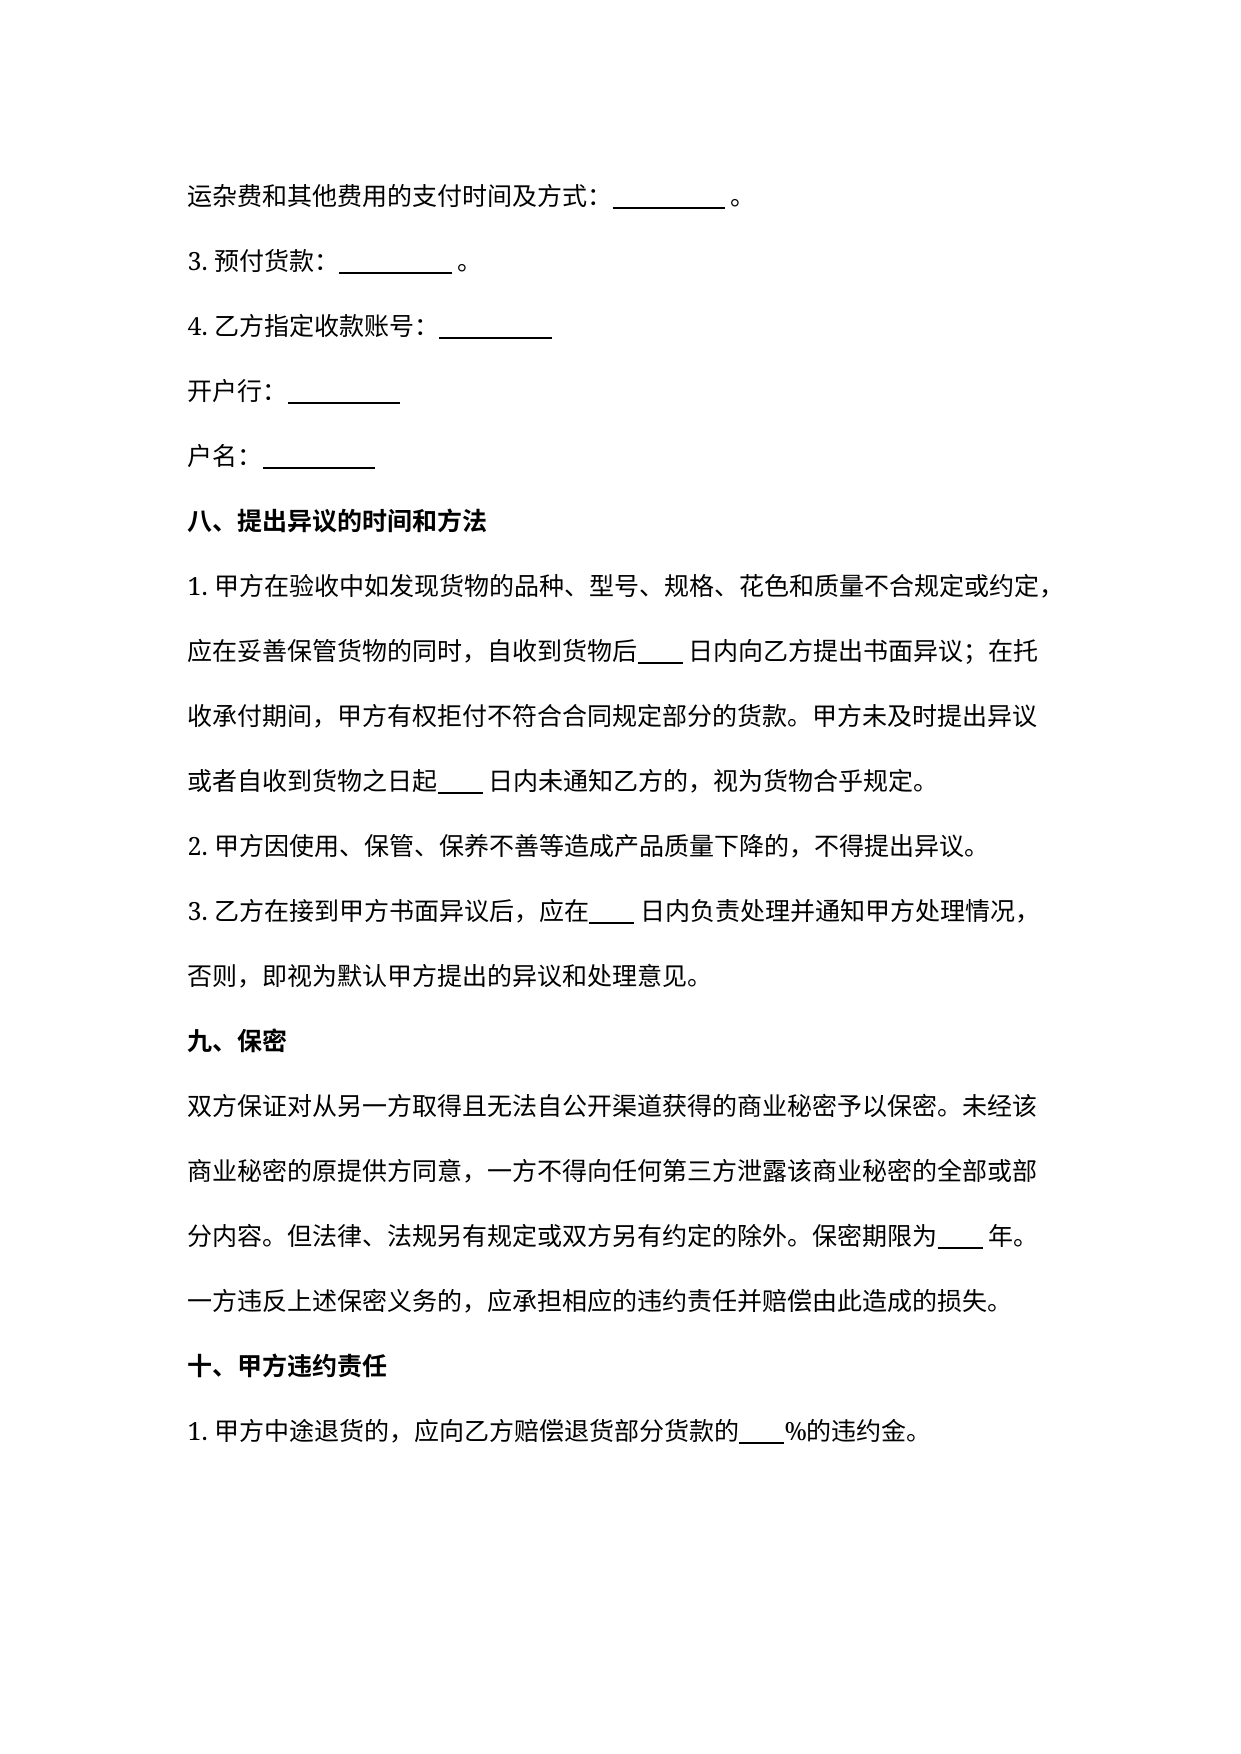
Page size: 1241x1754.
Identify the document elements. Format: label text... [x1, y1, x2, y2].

text 3. 乙方在接到甲方书面异议后，应在 日内负责处理并通知甲方处理情况，否则，即视为默认甲方提出的异议和处理意见。 [187, 877, 1053, 1007]
text 户名： [187, 422, 1053, 487]
text 1. 甲方在验收中如发现货物的品种、型号、规格、花色和质量不合规定或约定，应在妥善保管货物的同时，自收到货物后 日内向乙方提出书面异议；在托收承付期间，甲方有权拒付不符合合同规定部分的货款。甲方未及时提出异议或者自收到货物之日起 日内未通知乙方的，视为货物合乎规定。 [187, 552, 1053, 812]
text 八、提出异议的时间和方法 [187, 487, 1053, 552]
text 九、保密 [187, 1007, 1053, 1072]
text 十、甲方违约责任 [187, 1332, 1053, 1397]
text 3. 预付货款： 。 [187, 227, 1053, 292]
text 2. 甲方因使用、保管、保养不善等造成产品质量下降的，不得提出异议。 [187, 812, 1053, 877]
text 1. 甲方中途退货的，应向乙方赔偿退货部分货款的 %的违约金。 [187, 1397, 1053, 1462]
text 运杂费和其他费用的支付时间及方式： 。 [187, 162, 1053, 227]
text 4. 乙方指定收款账号： [187, 292, 1053, 357]
text 双方保证对从另一方取得且无法自公开渠道获得的商业秘密予以保密。未经该商业秘密的原提供方同意，一方不得向任何第三方泄露该商业秘密的全部或部分内容。但法律、法规另有规定或双方另有约定的除外。保密期限为 年。 [187, 1072, 1053, 1267]
text 开户行： [187, 357, 1053, 422]
text 一方违反上述保密义务的，应承担相应的违约责任并赔偿由此造成的损失。 [187, 1267, 1053, 1332]
